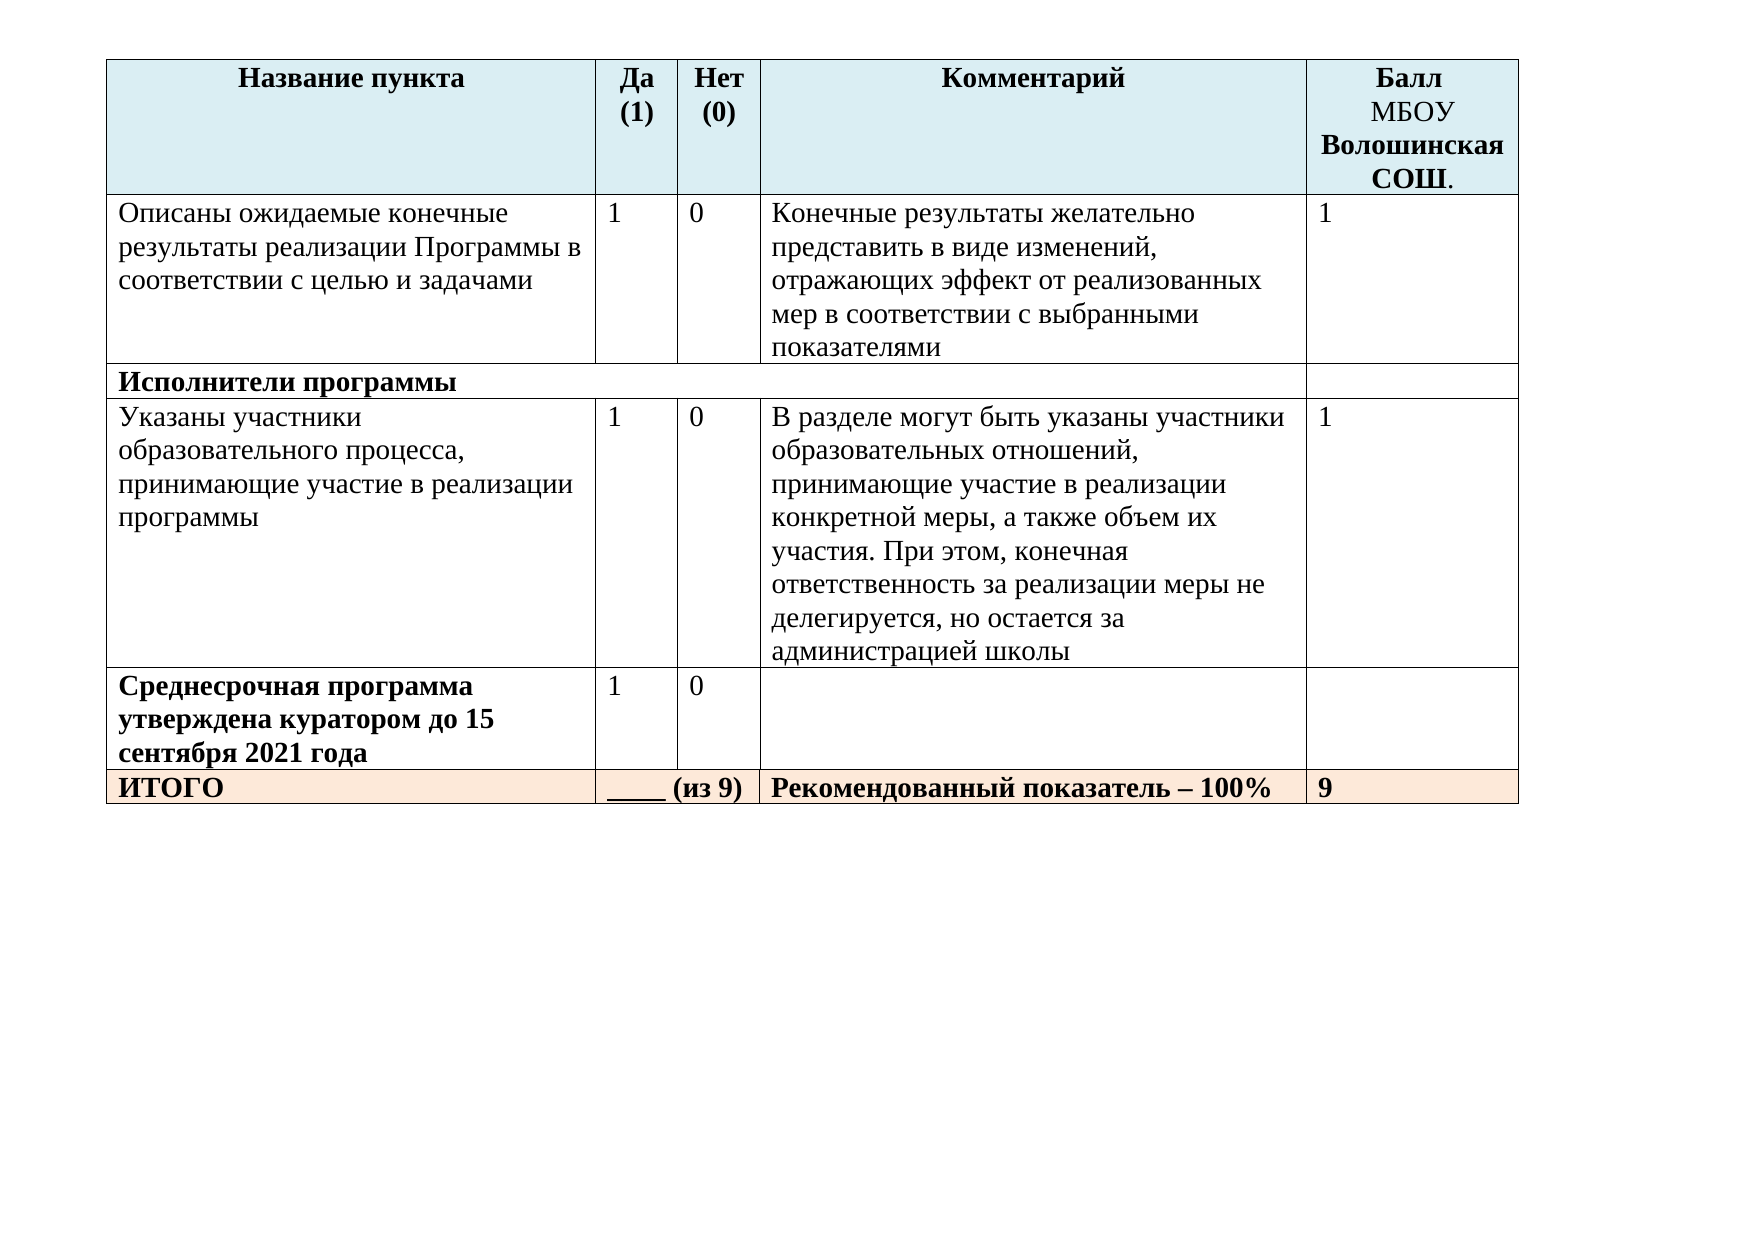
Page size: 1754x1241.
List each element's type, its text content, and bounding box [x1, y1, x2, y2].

table_cell ____ (из 9) [596, 770, 759, 803]
table_cell 0 [678, 668, 760, 769]
table_cell 9 [1307, 770, 1518, 803]
table_header Да (1) [596, 60, 677, 194]
table_cell [1307, 364, 1518, 398]
table_cell Конечные результаты желательно представить в виде изменений, отражающих эффект от реализованных мер в соответствии с выбранными показателями [761, 195, 1306, 363]
table_cell Указаны участники образовательного процесса, принимающие участие в реализации программы [107, 399, 595, 667]
table_cell Среднесрочная программа утверждена куратором до 15 сентября 2021 года [107, 668, 595, 769]
table_cell 1 [1307, 399, 1518, 667]
table_cell 1 [596, 195, 677, 363]
table_cell 0 [678, 195, 760, 363]
table_cell [761, 668, 1306, 769]
table_header Название пункта [107, 60, 595, 194]
table_cell Описаны ожидаемые конечные результаты реализации Программы в соответствии с целью и задачами [107, 195, 595, 363]
table_cell [1307, 668, 1518, 769]
table_cell Рекомендованный показатель – 100% [760, 770, 1306, 803]
table_header Комментарий [761, 60, 1306, 194]
table_cell 0 [678, 399, 760, 667]
table_cell Исполнители программы [107, 364, 1306, 398]
table_cell В разделе могут быть указаны участники образовательных отношений, принимающие участие в реализации конкретной меры, а также объем их участия. При этом, конечная ответственность за реализации меры не делегируется, но остается за администрацией школы [761, 399, 1306, 667]
table_header Нет (0) [678, 60, 760, 194]
table_cell 1 [596, 399, 677, 667]
table_header Балл МБОУ Волошинская СОШ. [1307, 60, 1518, 194]
table_cell 1 [1307, 195, 1518, 363]
table_cell ИТОГО [107, 770, 595, 803]
table_cell 1 [596, 668, 677, 769]
